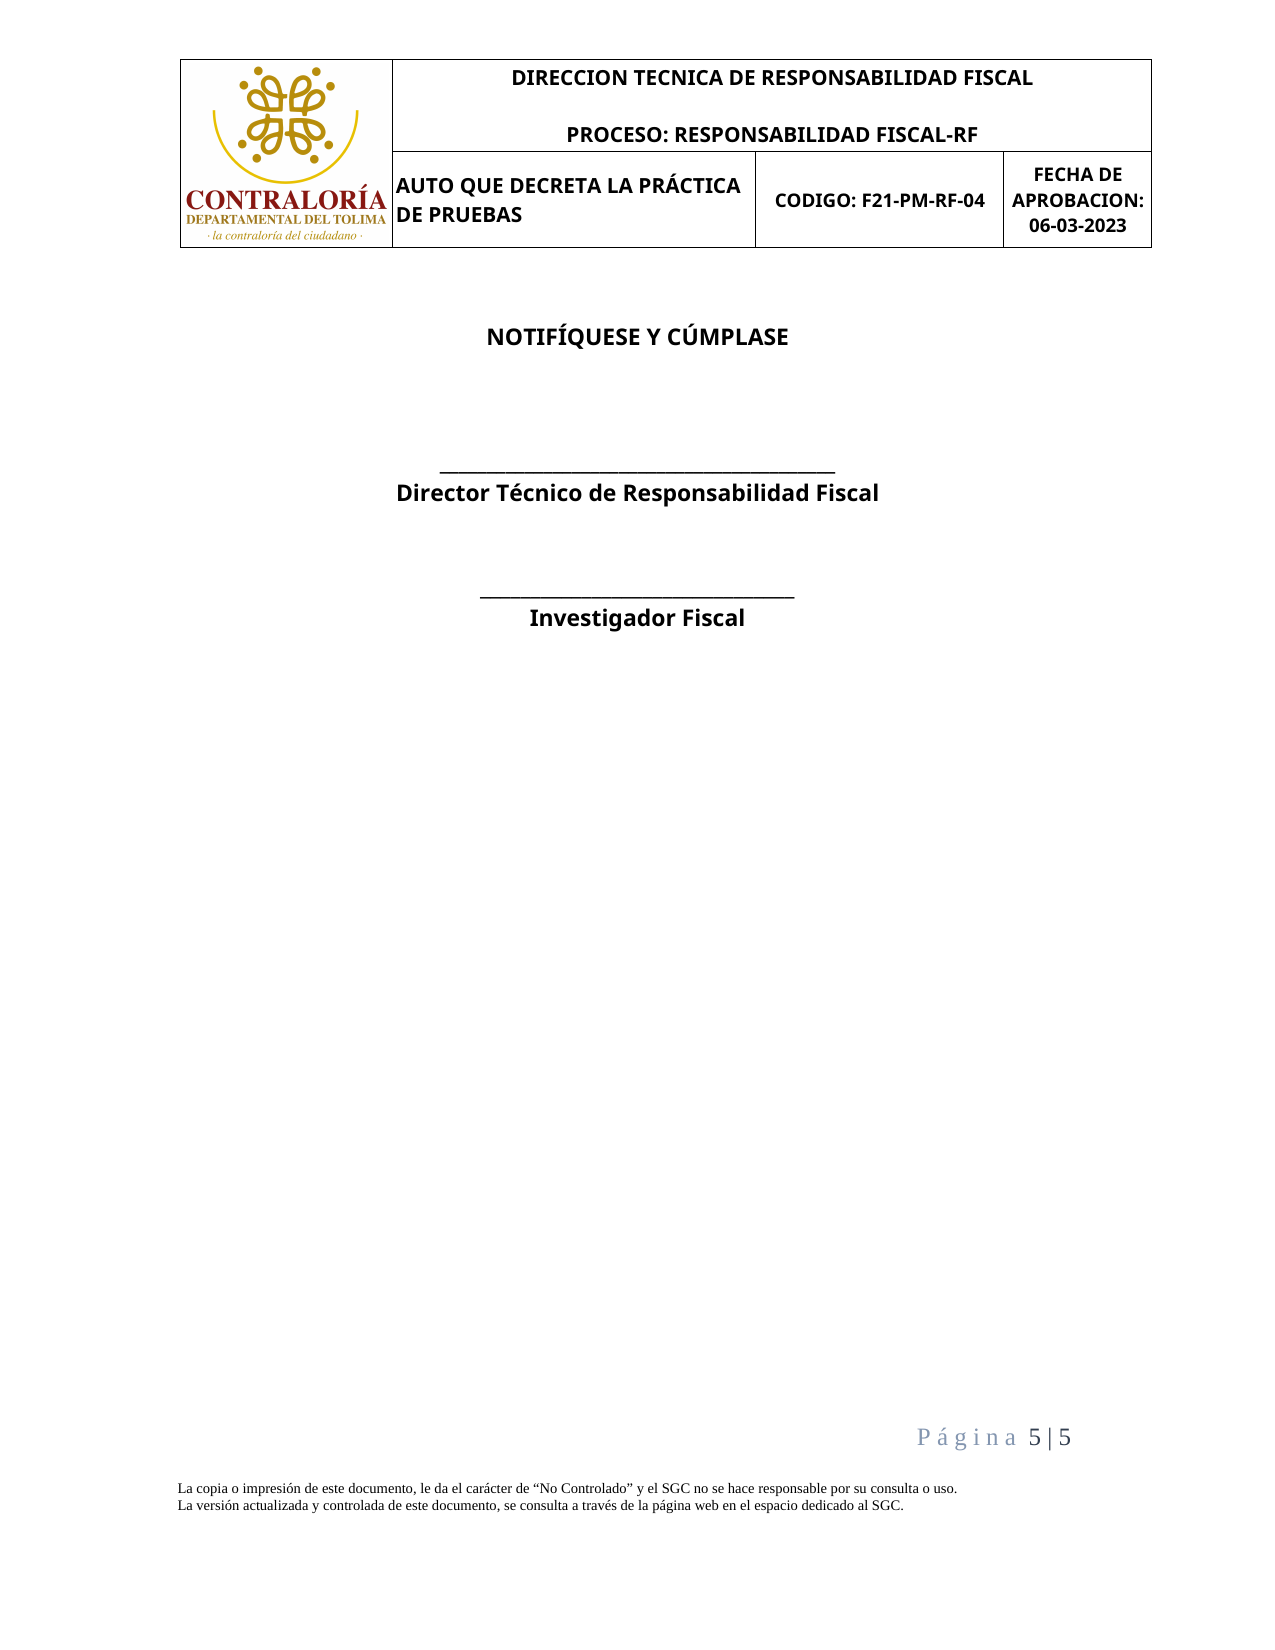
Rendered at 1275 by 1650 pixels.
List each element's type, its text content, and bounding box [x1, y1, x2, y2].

text Director Técnico de Responsabilidad Fiscal [177, 477, 1098, 508]
picture [184, 63, 389, 245]
text Investigador Fiscal [177, 602, 1098, 633]
text __________________________________________ [177, 445, 1098, 477]
text _______________________________ [177, 570, 1098, 602]
text NOTIFÍQUESE Y CÚMPLASE [177, 320, 1098, 352]
